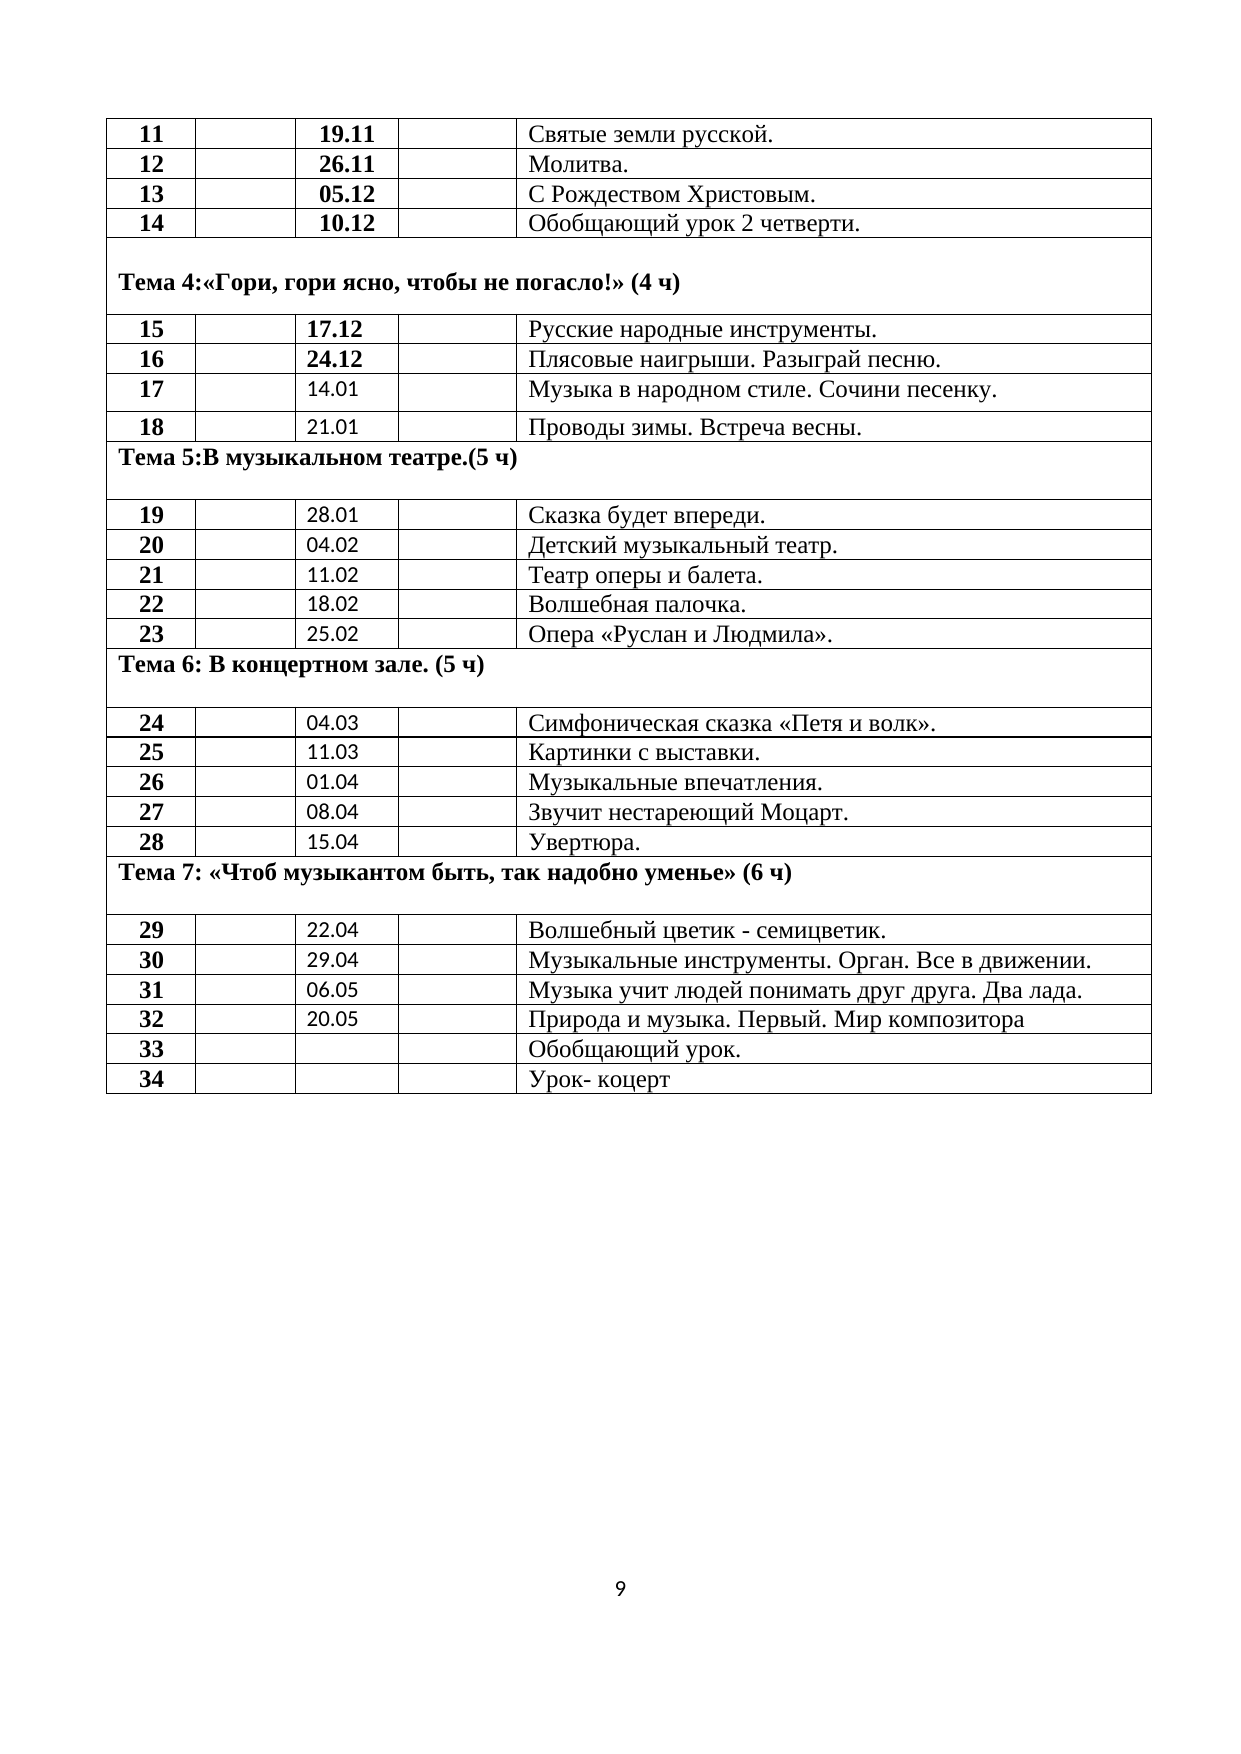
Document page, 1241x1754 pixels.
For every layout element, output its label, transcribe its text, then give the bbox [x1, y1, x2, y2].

table_cell [399, 179, 516, 207]
table_cell [399, 945, 516, 974]
table_cell 19 [107, 500, 195, 529]
table_cell 12 [107, 149, 195, 178]
table_cell 29 [107, 915, 195, 944]
table_cell 06.05 [296, 975, 398, 1003]
table_cell [196, 500, 295, 529]
table_cell Тема 7: «Чтоб музыкантом быть, так надобно уменье» (6 ч) [107, 857, 1151, 914]
table_cell [399, 767, 516, 796]
table_cell [399, 149, 516, 178]
table_cell [196, 530, 295, 559]
table_cell 31 [107, 975, 195, 1003]
table_cell [399, 1064, 516, 1093]
table_cell [399, 827, 516, 856]
table_cell Звучит нестареющий Моцарт. [517, 797, 1151, 826]
table_cell [196, 560, 295, 588]
table_cell 11.02 [296, 560, 398, 588]
table_cell 20 [107, 530, 195, 559]
table_cell [196, 1005, 295, 1033]
table_cell [399, 500, 516, 529]
table_cell Сказка будет впереди. [517, 500, 1151, 529]
table_cell Опера «Руслан и Людмила». [517, 619, 1151, 648]
table_cell [196, 827, 295, 856]
table_cell 25.02 [296, 619, 398, 648]
table_cell Музыкальные впечатления. [517, 767, 1151, 796]
table_cell [196, 708, 295, 736]
table_cell [196, 915, 295, 944]
table_cell [399, 590, 516, 618]
table_cell [399, 708, 516, 736]
table_cell [399, 412, 516, 441]
table_cell 29.04 [296, 945, 398, 974]
table_cell 20.05 [296, 1005, 398, 1033]
table_cell 28 [107, 827, 195, 856]
table_cell 32 [107, 1005, 195, 1033]
table_cell [399, 315, 516, 343]
table_cell 21.01 [296, 412, 398, 441]
table_cell [296, 1034, 398, 1063]
table_cell [399, 530, 516, 559]
table_cell 19.11 [296, 119, 398, 148]
table_cell [196, 619, 295, 648]
table_cell [196, 975, 295, 1003]
table_cell 18.02 [296, 590, 398, 618]
table_cell 10.12 [296, 209, 398, 237]
table_cell [196, 1034, 295, 1063]
table_cell [399, 374, 516, 411]
table_cell 04.02 [296, 530, 398, 559]
table_cell 15 [107, 315, 195, 343]
table_cell Святые земли русской. [517, 119, 1151, 148]
table_cell Обобщающий урок. [517, 1034, 1151, 1063]
table_cell Симфоническая сказка «Петя и волк». [517, 708, 1151, 736]
table_cell 26.11 [296, 149, 398, 178]
table_cell С Рождеством Христовым. [517, 179, 1151, 207]
table_cell Волшебный цветик - семицветик. [517, 915, 1151, 944]
table_cell Волшебная палочка. [517, 590, 1151, 618]
table_cell 24.12 [296, 344, 398, 373]
table_cell [196, 315, 295, 343]
table_cell 17 [107, 374, 195, 411]
table_cell 14.01 [296, 374, 398, 411]
table_cell [196, 374, 295, 411]
table_cell [399, 344, 516, 373]
table_cell 33 [107, 1034, 195, 1063]
table_cell [196, 797, 295, 826]
table_cell [399, 209, 516, 237]
table_cell Урок- коцерт [517, 1064, 1151, 1093]
table_cell 22.04 [296, 915, 398, 944]
table_cell Детский музыкальный театр. [517, 530, 1151, 559]
table_cell Театр оперы и балета. [517, 560, 1151, 588]
table_cell [399, 738, 516, 766]
table_cell [196, 412, 295, 441]
table_cell Тема 4:«Гори, гори ясно, чтобы не погасло!» (4 ч) [107, 238, 1151, 313]
table_cell 28.01 [296, 500, 398, 529]
table_cell [196, 945, 295, 974]
table_cell [399, 1034, 516, 1063]
table_cell [196, 767, 295, 796]
table_cell 24 [107, 708, 195, 736]
table_cell Тема 6: В концертном зале. (5 ч) [107, 649, 1151, 707]
table_cell 08.04 [296, 797, 398, 826]
table_cell 11.03 [296, 738, 398, 766]
table_cell Тема 5:В музыкальном театре.(5 ч) [107, 442, 1151, 499]
table_cell [399, 797, 516, 826]
table_cell 21 [107, 560, 195, 588]
table_cell Природа и музыка. Первый. Мир композитора [517, 1005, 1151, 1033]
table_cell [399, 619, 516, 648]
table_cell Плясовые наигрыши. Разыграй песню. [517, 344, 1151, 373]
table_cell [196, 119, 295, 148]
table_cell 17.12 [296, 315, 398, 343]
table_cell [196, 149, 295, 178]
table_cell 25 [107, 738, 195, 766]
table_cell Молитва. [517, 149, 1151, 178]
table_cell 22 [107, 590, 195, 618]
table_cell [196, 1064, 295, 1093]
table_cell [196, 179, 295, 207]
table_cell 26 [107, 767, 195, 796]
table_cell 23 [107, 619, 195, 648]
table_cell 04.03 [296, 708, 398, 736]
table_cell 15.04 [296, 827, 398, 856]
table_cell [196, 344, 295, 373]
table_cell [196, 738, 295, 766]
table_cell [399, 119, 516, 148]
table_cell 01.04 [296, 767, 398, 796]
table_cell 18 [107, 412, 195, 441]
table_cell Музыка в народном стиле. Сочини песенку. [517, 374, 1151, 411]
table_cell [196, 590, 295, 618]
table_cell Музыка учит людей понимать друг друга. Два лада. [517, 975, 1151, 1003]
table_cell 14 [107, 209, 195, 237]
table_cell 13 [107, 179, 195, 207]
table_cell [399, 1005, 516, 1033]
table_cell [296, 1064, 398, 1093]
table_cell Обобщающий урок 2 четверти. [517, 209, 1151, 237]
table_cell Картинки с выставки. [517, 738, 1151, 766]
table_cell 05.12 [296, 179, 398, 207]
table_cell [399, 975, 516, 1003]
table_cell Проводы зимы. Встреча весны. [517, 412, 1151, 441]
table_cell [196, 209, 295, 237]
table_cell 11 [107, 119, 195, 148]
table_cell 16 [107, 344, 195, 373]
table_cell 34 [107, 1064, 195, 1093]
table_cell [399, 915, 516, 944]
table_cell [399, 560, 516, 588]
table_cell Увертюра. [517, 827, 1151, 856]
table_cell 30 [107, 945, 195, 974]
table_cell Музыкальные инструменты. Орган. Все в движении. [517, 945, 1151, 974]
table_cell Русские народные инструменты. [517, 315, 1151, 343]
table_cell 27 [107, 797, 195, 826]
